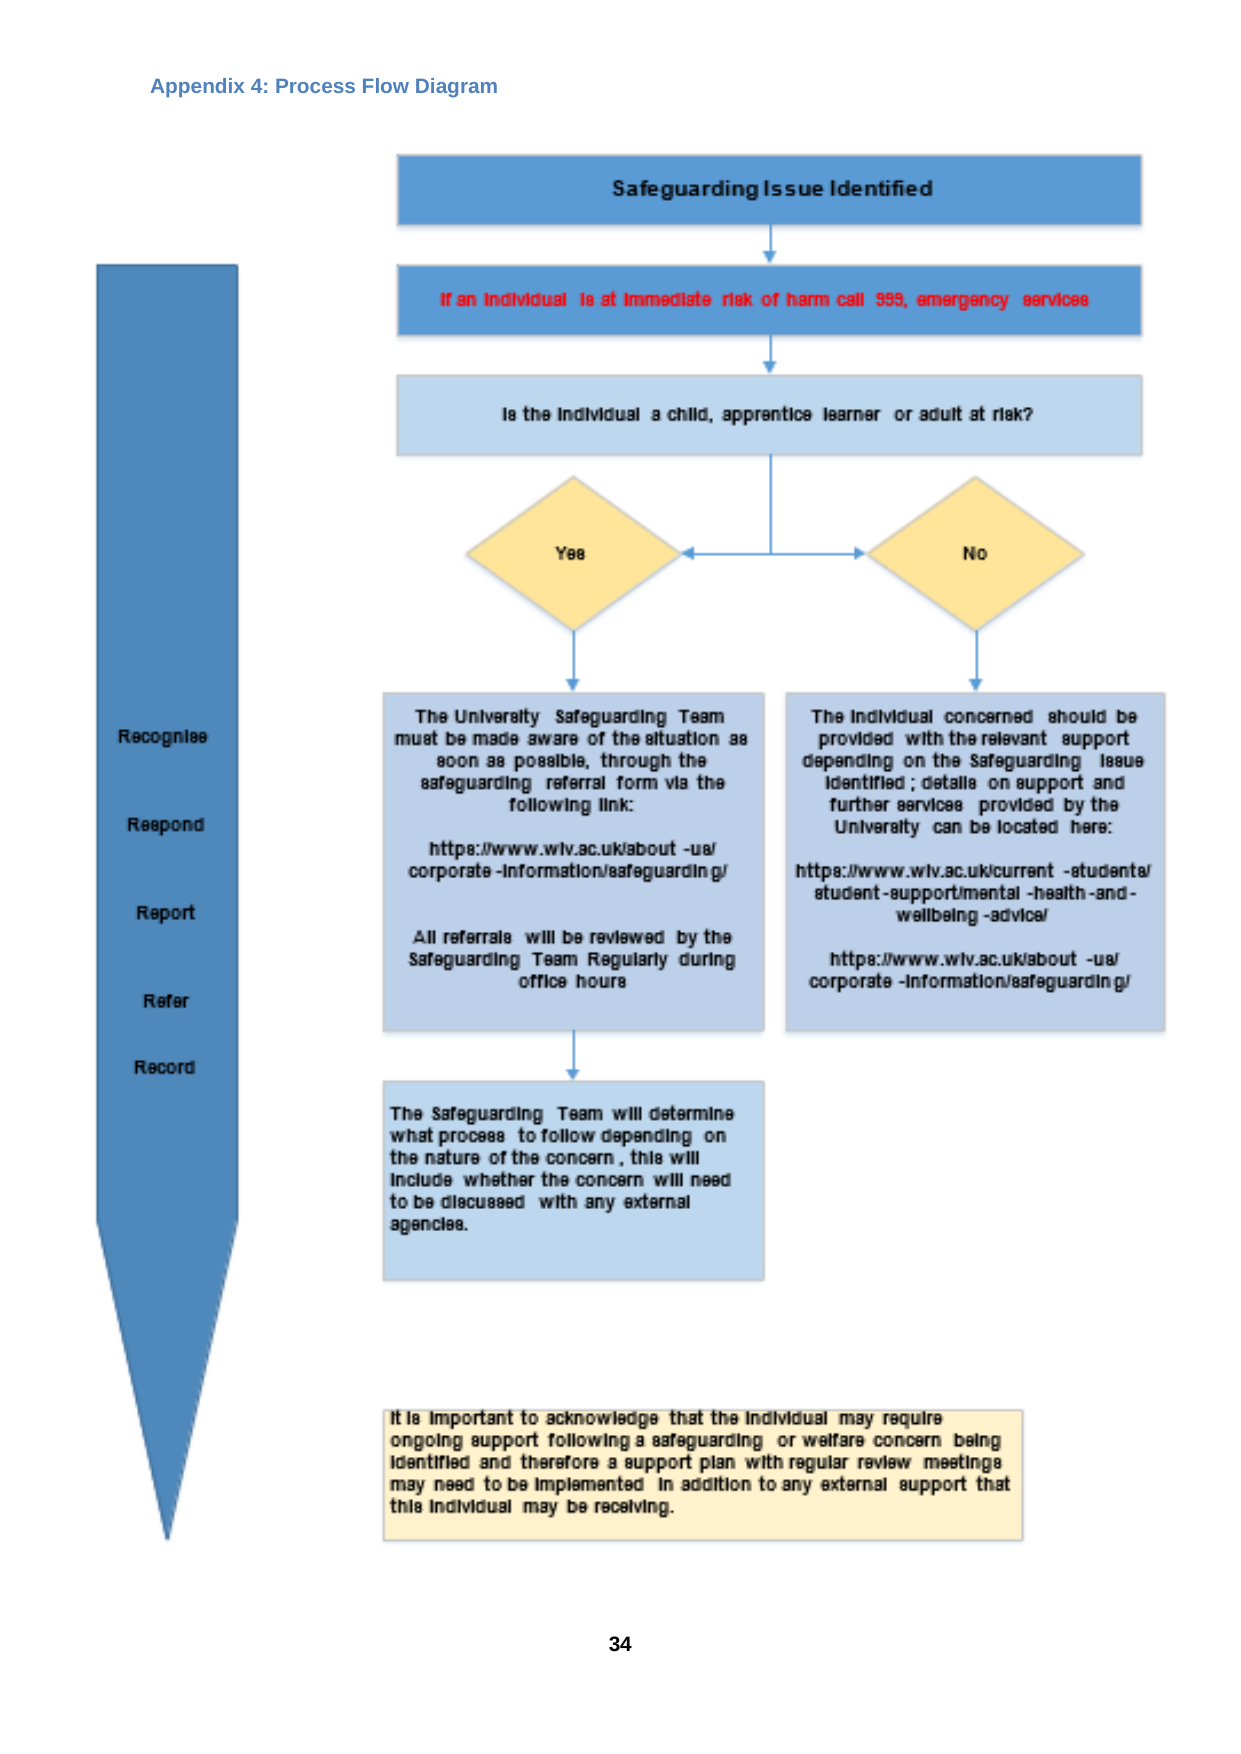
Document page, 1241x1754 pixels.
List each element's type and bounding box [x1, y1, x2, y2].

picture [495, 422, 810, 988]
